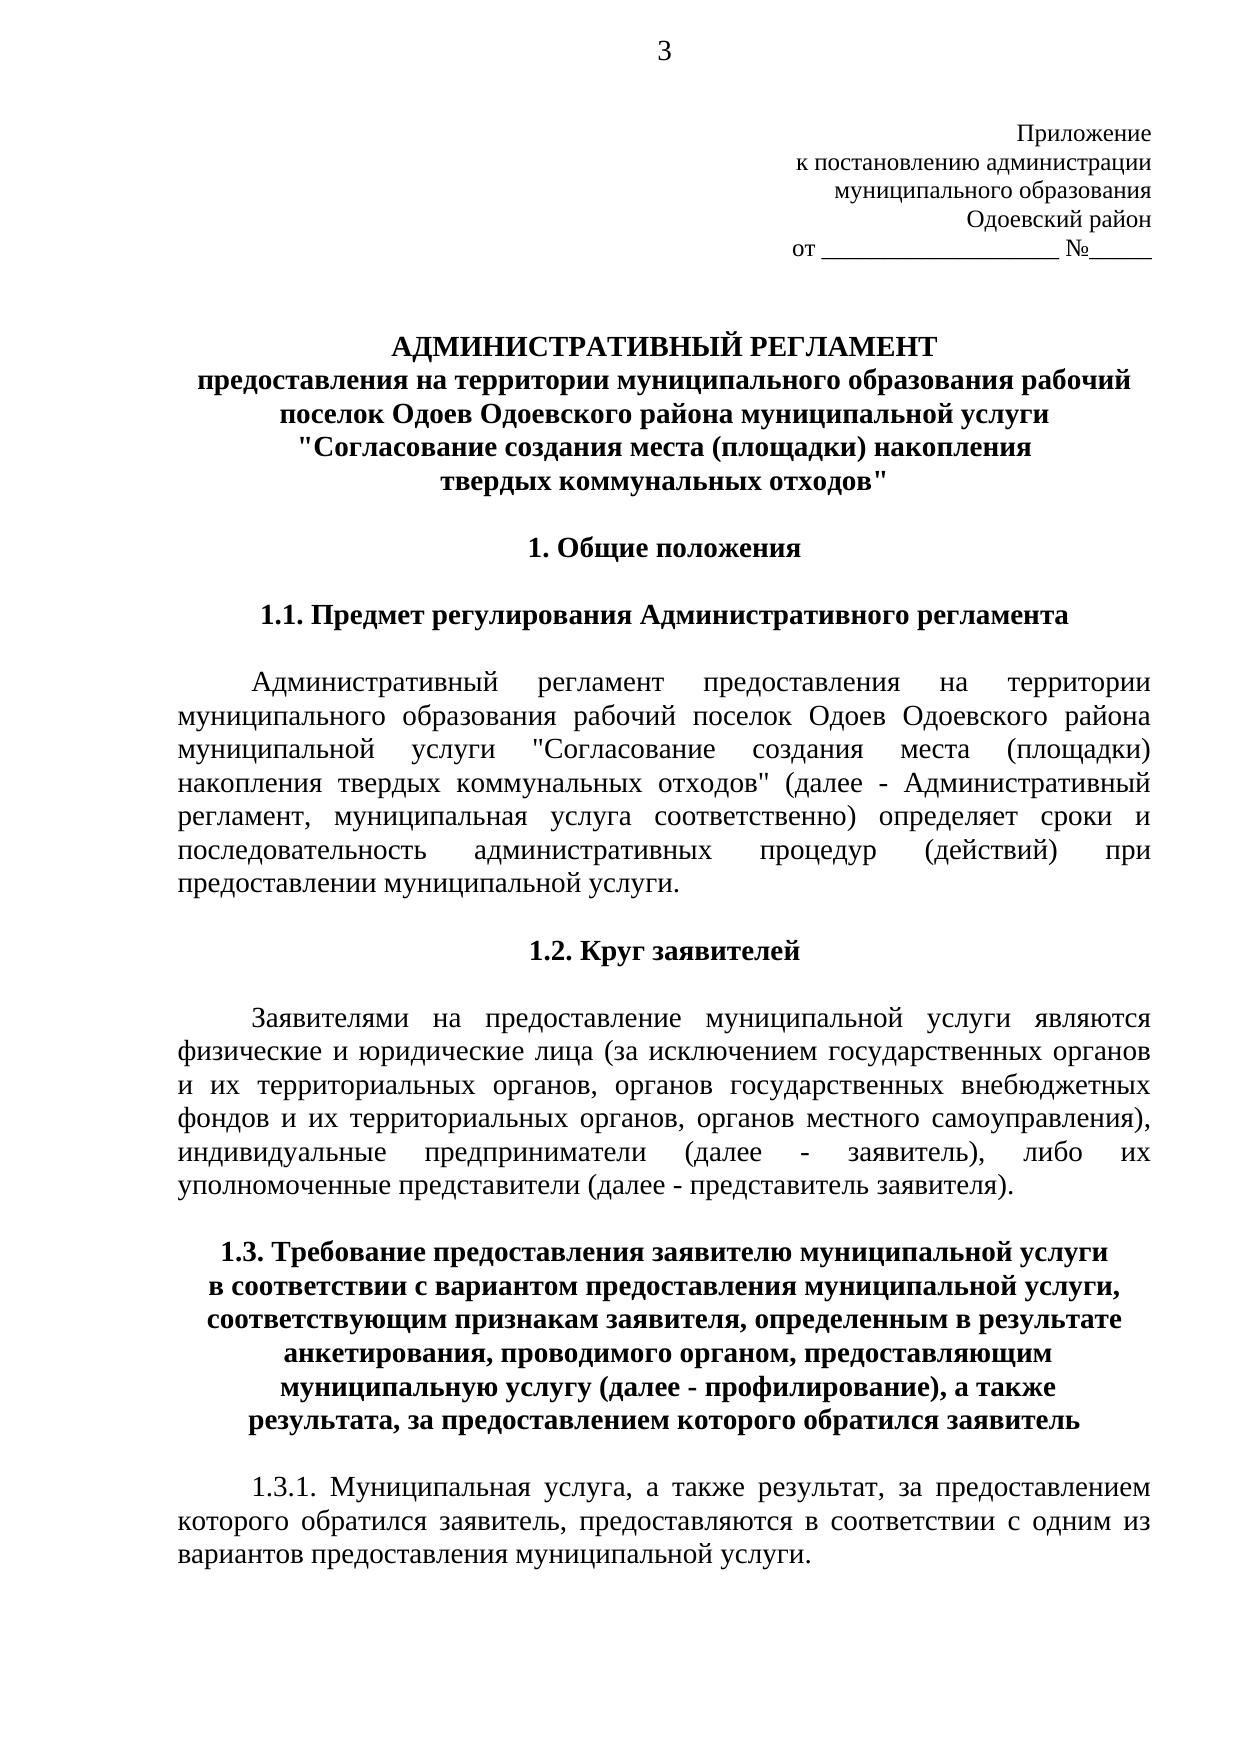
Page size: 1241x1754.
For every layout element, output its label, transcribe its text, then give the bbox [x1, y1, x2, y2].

text АДМИНИСТРАТИВНЫЙ РЕГЛАМЕНТ [177, 329, 1152, 362]
text результата, за предоставлением которого обратился заявитель [177, 1402, 1152, 1436]
text 1.3. Требование предоставления заявителю муниципальной услуги [177, 1234, 1152, 1268]
text твердых коммунальных отходов" [177, 463, 1152, 497]
text Заявителями на предоставление муниципальной услуги являются физические и юридические лица (за исключением государственных органов и их территориальных органов, органов государственных внебюджетных фондов и их территориальных органов, органов местного самоуправления), индивидуальные предприниматели (далее - заявитель), либо их уполномоченные представители (далее - представитель заявителя). [177, 1000, 1152, 1201]
text Приложение [177, 118, 1152, 147]
text "Согласование создания места (площадки) накопления [177, 429, 1152, 463]
text 1.2. Круг заявителей [177, 933, 1152, 966]
text 1.1. Предмет регулирования Административного регламента [177, 597, 1152, 631]
text предоставления на территории муниципального образования рабочий поселок Одоев Одоевского района муниципальной услуги [177, 362, 1152, 429]
text муниципальную услугу (далее - профилирование), а также [177, 1369, 1152, 1402]
text к постановлению администрации [177, 147, 1152, 176]
text Одоевский район [177, 204, 1152, 233]
text 1.3.1. Муниципальная услуга, а также результат, за предоставлением которого обратился заявитель, предоставляются в соответствии с одним из вариантов предоставления муниципальной услуги. [177, 1469, 1152, 1570]
text в соответствии с вариантом предоставления муниципальной услуги, [177, 1268, 1152, 1302]
text анкетирования, проводимого органом, предоставляющим [177, 1335, 1152, 1369]
text соответствующим признакам заявителя, определенным в результате [177, 1302, 1152, 1335]
text Административный регламент предоставления на территории муниципального образования рабочий поселок Одоев Одоевского района муниципальной услуги "Согласование создания места (площадки) накопления твердых коммунальных отходов" (далее - Административный регламент, муниципальная услуга соответственно) определяет сроки и последовательность административных процедур (действий) при предоставлении муниципальной услуги. [177, 664, 1152, 899]
text от ___________________ №_____ [650, 233, 1152, 262]
text 1. Общие положения [177, 530, 1152, 564]
text муниципального образования [177, 176, 1152, 204]
